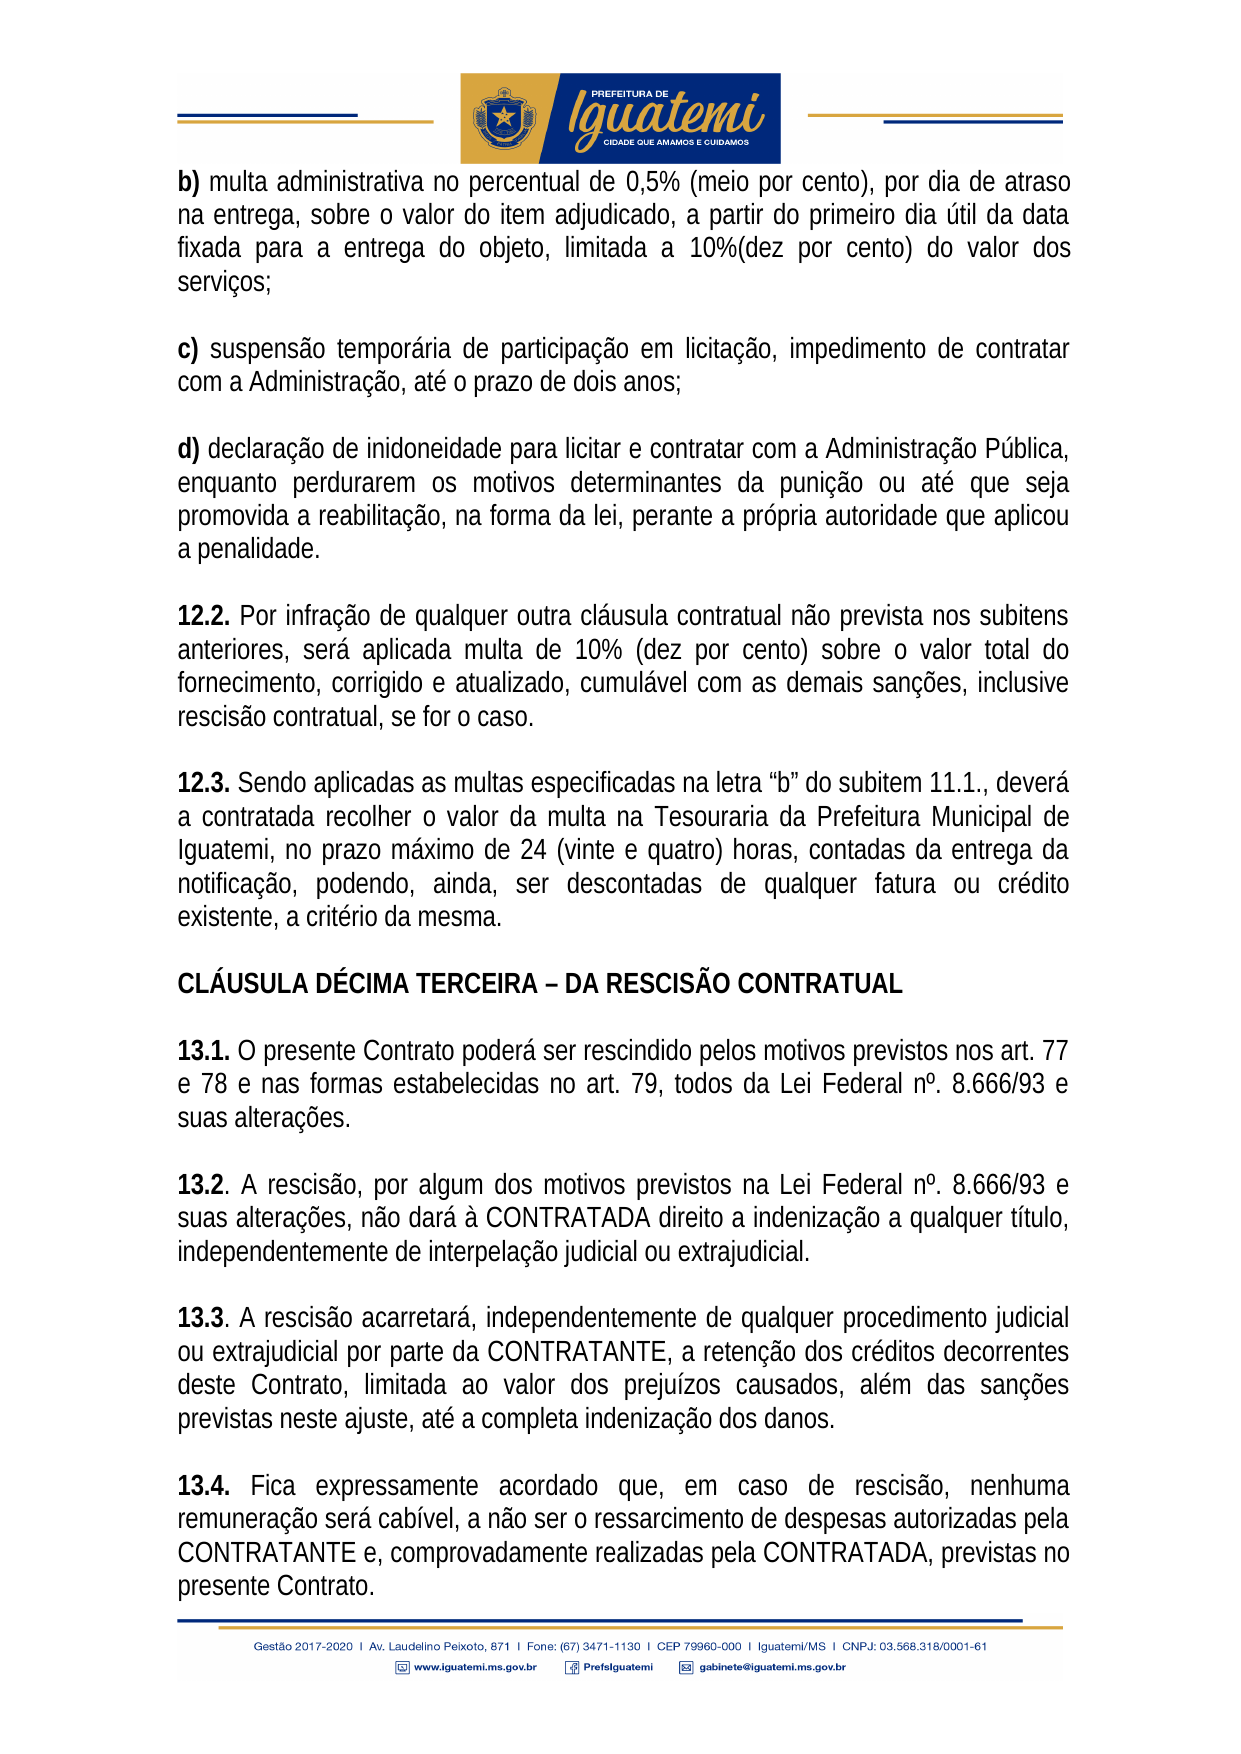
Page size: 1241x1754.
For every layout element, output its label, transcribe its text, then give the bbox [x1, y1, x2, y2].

text 13.1. O presente Contrato poderá ser rescindido pelos motivos previstos nos art. 77 e 78 e nas formas estabelecidas no art. 79, todos da Lei Federal nº. 8.666/93 e suas alterações. [177, 1033, 1071, 1133]
text b) multa administrativa no percentual de 0,5% (meio por cento), por dia de atraso na entrega, sobre o valor do item adjudicado, a partir do primeiro dia útil da data fixada para a entrega do objeto, limitada a 10%(dez por cento) do valor dos serviços; [177, 164, 1072, 297]
text CLÁUSULA DÉCIMA TERCEIRA – DA RESCISÃO CONTRATUAL [177, 966, 1072, 1000]
text c) suspensão temporária de participação em licitação, impedimento de contratar com a Administração, até o prazo de dois anos; [177, 331, 1072, 398]
text d) declaração de inidoneidade para licitar e contratar com a Administração Pública, enquanto perdurarem os motivos determinantes da punição ou até que seja promovida a reabilitação, na forma da lei, perante a própria autoridade que aplicou a penalidade. [177, 431, 1072, 565]
text 13.3. A rescisão acarretará, independentemente de qualquer procedimento judicial ou extrajudicial por parte da CONTRATANTE, a retenção dos créditos decorrentes deste Contrato, limitada ao valor dos prejuízos causados, além das sanções previstas neste ajuste, até a completa indenização dos danos. [177, 1301, 1071, 1434]
text 13.2. A rescisão, por algum dos motivos previstos na Lei Federal nº. 8.666/93 e suas alterações, não dará à CONTRATADA direito a indenização a qualquer título, independentemente de interpelação judicial ou extrajudicial. [177, 1167, 1071, 1267]
picture [177, 1613, 1063, 1681]
picture [177, 73, 1063, 164]
text 12.2. Por infração de qualquer outra cláusula contratual não prevista nos subitens anteriores, será aplicada multa de 10% (dez por cento) sobre o valor total do fornecimento, corrigido e atualizado, cumulável com as demais sanções, inclusive rescisão contratual, se for o caso. [177, 598, 1071, 732]
text 12.3. Sendo aplicadas as multas especificadas na letra “b” do subitem 11.1., deverá a contratada recolher o valor da multa na Tesouraria da Prefeitura Municipal de Iguatemi, no prazo máximo de 24 (vinte e quatro) horas, contadas da entrega da notificação, podendo, ainda, ser descontadas de qualquer fatura ou crédito existente, a critério da mesma. [177, 766, 1071, 933]
text 13.4. Fica expressamente acordado que, em caso de rescisão, nenhuma remuneração será cabível, a não ser o ressarcimento de despesas autorizadas pela CONTRATANTE e, comprovadamente realizadas pela CONTRATADA, previstas no presente Contrato. [177, 1468, 1071, 1602]
